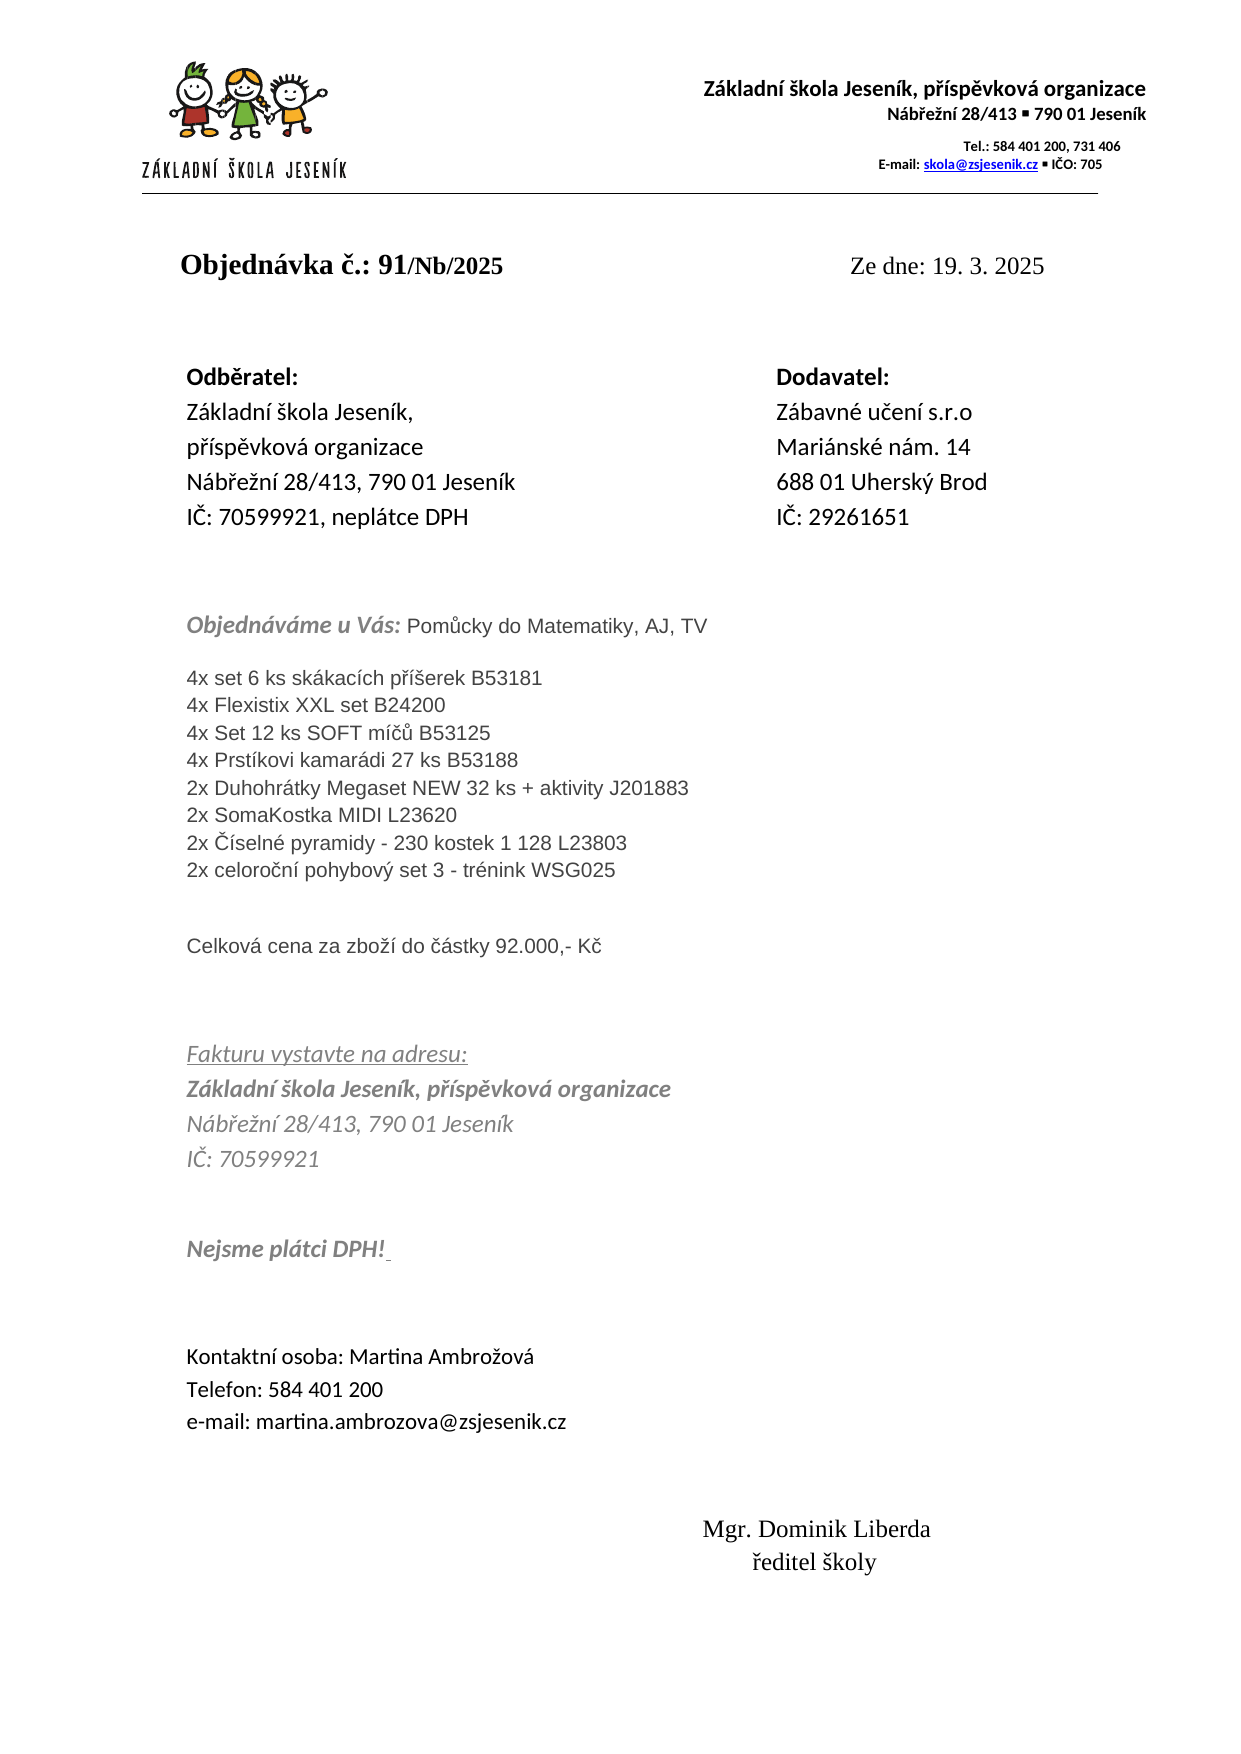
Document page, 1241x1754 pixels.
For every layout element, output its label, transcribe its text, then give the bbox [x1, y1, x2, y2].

text Objednáváme u Vás: Pomůcky do Matematiky, AJ, TV [186, 609, 1128, 640]
text Celková cena za zboží do částky 92.000,- Kč [186, 906, 1128, 958]
text 4x set 6 ks skákacích příšerek B53181 4x Flexistix XXL set B24200 4x Set 12 ks SOFT míčů B53125 4x Prstíkovi kamarádi 27 ks B53188 2x Duhohrátky Megaset NEW 32 ks + aktivity J201883 2x SomaKostka MIDI L23620 2x Číselné pyramidy - 230 kostek 1 128 L23803 2x celoroční pohybový set 3 - trénink WSG025 [186, 665, 1128, 882]
text Kontaktní osoba: Martina Ambrožová Telefon: 584 401 200 e-mail: martina.ambrozova@zsjesenik.cz [186, 1342, 1128, 1435]
text Mgr. Dominik Liberda ředitel školy [629, 1514, 1128, 1576]
text Odběratel: Dodavatel: Základní škola Jeseník, Zábavné učení s.r.o příspěvková organizace Mariánské nám. 14 Nábřežní 28/413, 790 01 Jeseník 688 01 Uherský Brod IČ: 70599921, neplátce DPH IČ: 29261651 [186, 361, 1128, 531]
text Nejsme plátci DPH! [186, 1199, 1128, 1264]
text Objednávka č.: 91/Nb/2025 Ze dne: 19. 3. 2025 [112, 247, 1128, 281]
text Fakturu vystavte na adresu: Základní škola Jeseník, příspěvková organizace Nábřežní 28/413, 790 01 Jeseník IČ: 70599921 [186, 1038, 1128, 1173]
